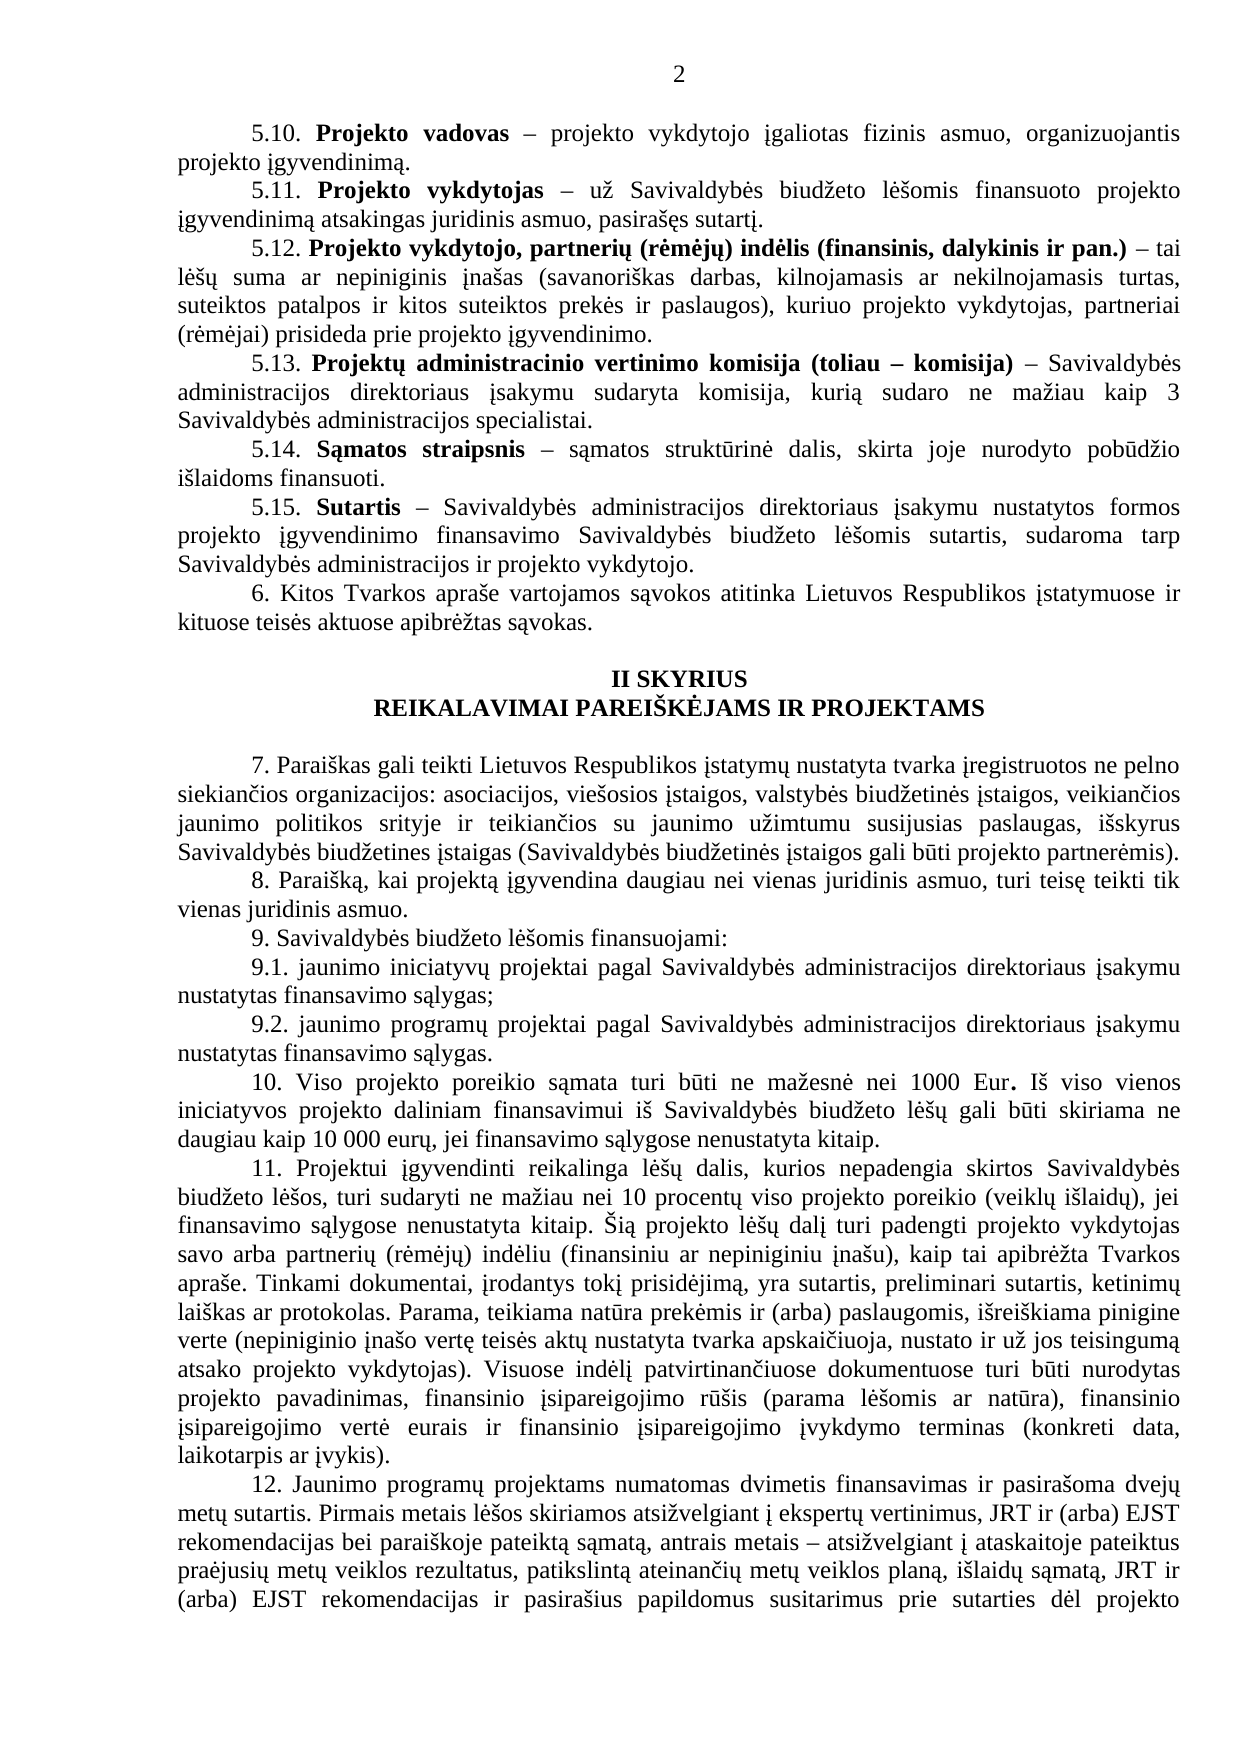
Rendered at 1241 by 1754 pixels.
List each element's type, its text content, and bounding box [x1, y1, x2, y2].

text 7. Paraiškas gali teikti Lietuvos Respublikos įstatymų nustatyta tvarka įregistruotos ne pelno siekiančios organizacijos: asociacijos, viešosios įstaigos, valstybės biudžetinės įstaigos, veikiančios jaunimo politikos srityje ir teikiančios su jaunimo užimtumu susijusias paslaugas, išskyrus Savivaldybės biudžetines įstaigas (Savivaldybės biudžetinės įstaigos gali būti projekto partnerėmis). [177, 751, 1181, 866]
text 9.2. jaunimo programų projektai pagal Savivaldybės administracijos direktoriaus įsakymu nustatytas finansavimo sąlygas. [177, 1009, 1181, 1067]
text 9. Savivaldybės biudžeto lėšomis finansuojami: [177, 923, 1181, 952]
text 5.11. Projekto vykdytojas – už Savivaldybės biudžeto lėšomis finansuoto projekto įgyvendinimą atsakingas juridinis asmuo, pasirašęs sutartį. [177, 176, 1181, 233]
text 10. Viso projekto poreikio sąmata turi būti ne mažesnė nei 1000 Eur. Iš viso vienos iniciatyvos projekto daliniam finansavimui iš Savivaldybės biudžeto lėšų gali būti skiriama ne daugiau kaip 10 000 eurų, jei finansavimo sąlygose nenustatyta kitaip. [177, 1067, 1181, 1153]
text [177, 1469, 1181, 1613]
text 5.12. Projekto vykdytojo, partnerių (rėmėjų) indėlis (finansinis, dalykinis ir pan.) – tai lėšų suma ar nepiniginis įnašas (savanoriškas darbas, kilnojamasis ar nekilnojamasis turtas, suteiktos patalpos ir kitos suteiktos prekės ir paslaugos), kuriuo projekto vykdytojas, partneriai (rėmėjai) prisideda prie projekto įgyvendinimo. [177, 233, 1181, 348]
text 5.15. Sutartis – Savivaldybės administracijos direktoriaus įsakymu nustatytos formos projekto įgyvendinimo finansavimo Savivaldybės biudžeto lėšomis sutartis, sudaroma tarp Savivaldybės administracijos ir projekto vykdytojo. [177, 492, 1181, 578]
text REIKALAVIMAI PAREIŠKĖJAMS IR PROJEKTAMS [177, 693, 1181, 722]
text 11. Projektui įgyvendinti reikalinga lėšų dalis, kurios nepadengia skirtos Savivaldybės biudžeto lėšos, turi sudaryti ne mažiau nei 10 procentų viso projekto poreikio (veiklų išlaidų), jei finansavimo sąlygose nenustatyta kitaip. Šią projekto lėšų dalį turi padengti projekto vykdytojas savo arba partnerių (rėmėjų) indėliu (finansiniu ar nepiniginiu įnašu), kaip tai apibrėžta Tvarkos apraše. Tinkami dokumentai, įrodantys tokį prisidėjimą, yra sutartis, preliminari sutartis, ketinimų laiškas ar protokolas. Parama, teikiama natūra prekėmis ir (arba) paslaugomis, išreiškiama pinigine verte (nepiniginio įnašo vertę teisės aktų nustatyta tvarka apskaičiuoja, nustato ir už jos teisingumą atsako projekto vykdytojas). Visuose indėlį patvirtinančiuose dokumentuose turi būti nurodytas projekto pavadinimas, finansinio įsipareigojimo rūšis (parama lėšomis ar natūra), finansinio įsipareigojimo vertė eurais ir finansinio įsipareigojimo įvykdymo terminas (konkreti data, laikotarpis ar įvykis). [177, 1153, 1181, 1469]
text 5.13. Projektų administracinio vertinimo komisija (toliau – komisija) – Savivaldybės administracijos direktoriaus įsakymu sudaryta komisija, kurią sudaro ne mažiau kaip 3 Savivaldybės administracijos specialistai. [177, 348, 1181, 434]
text 6. Kitos Tvarkos apraše vartojamos sąvokos atitinka Lietuvos Respublikos įstatymuose ir kituose teisės apibrėžtas sąvokas. [177, 578, 1181, 636]
text 5.14. Sąmatos straipsnis – sąmatos struktūrinė dalis, skirta joje nurodyto pobūdžio išlaidoms finansuoti. [177, 434, 1181, 492]
text 8. Paraišką, kai projektą įgyvendina daugiau nei vienas juridinis asmuo, turi teisę teikti tik vienas juridinis asmuo. [177, 866, 1181, 923]
text 5.10. Projekto vadovas – projekto vykdytojo įgaliotas fizinis asmuo, organizuojantis projekto įgyvendinimą. [177, 118, 1181, 176]
text II SKYRIUS [177, 664, 1181, 693]
text 9.1. jaunimo iniciatyvų projektai pagal Savivaldybės administracijos direktoriaus įsakymu nustatytas finansavimo sąlygas; [177, 952, 1181, 1009]
